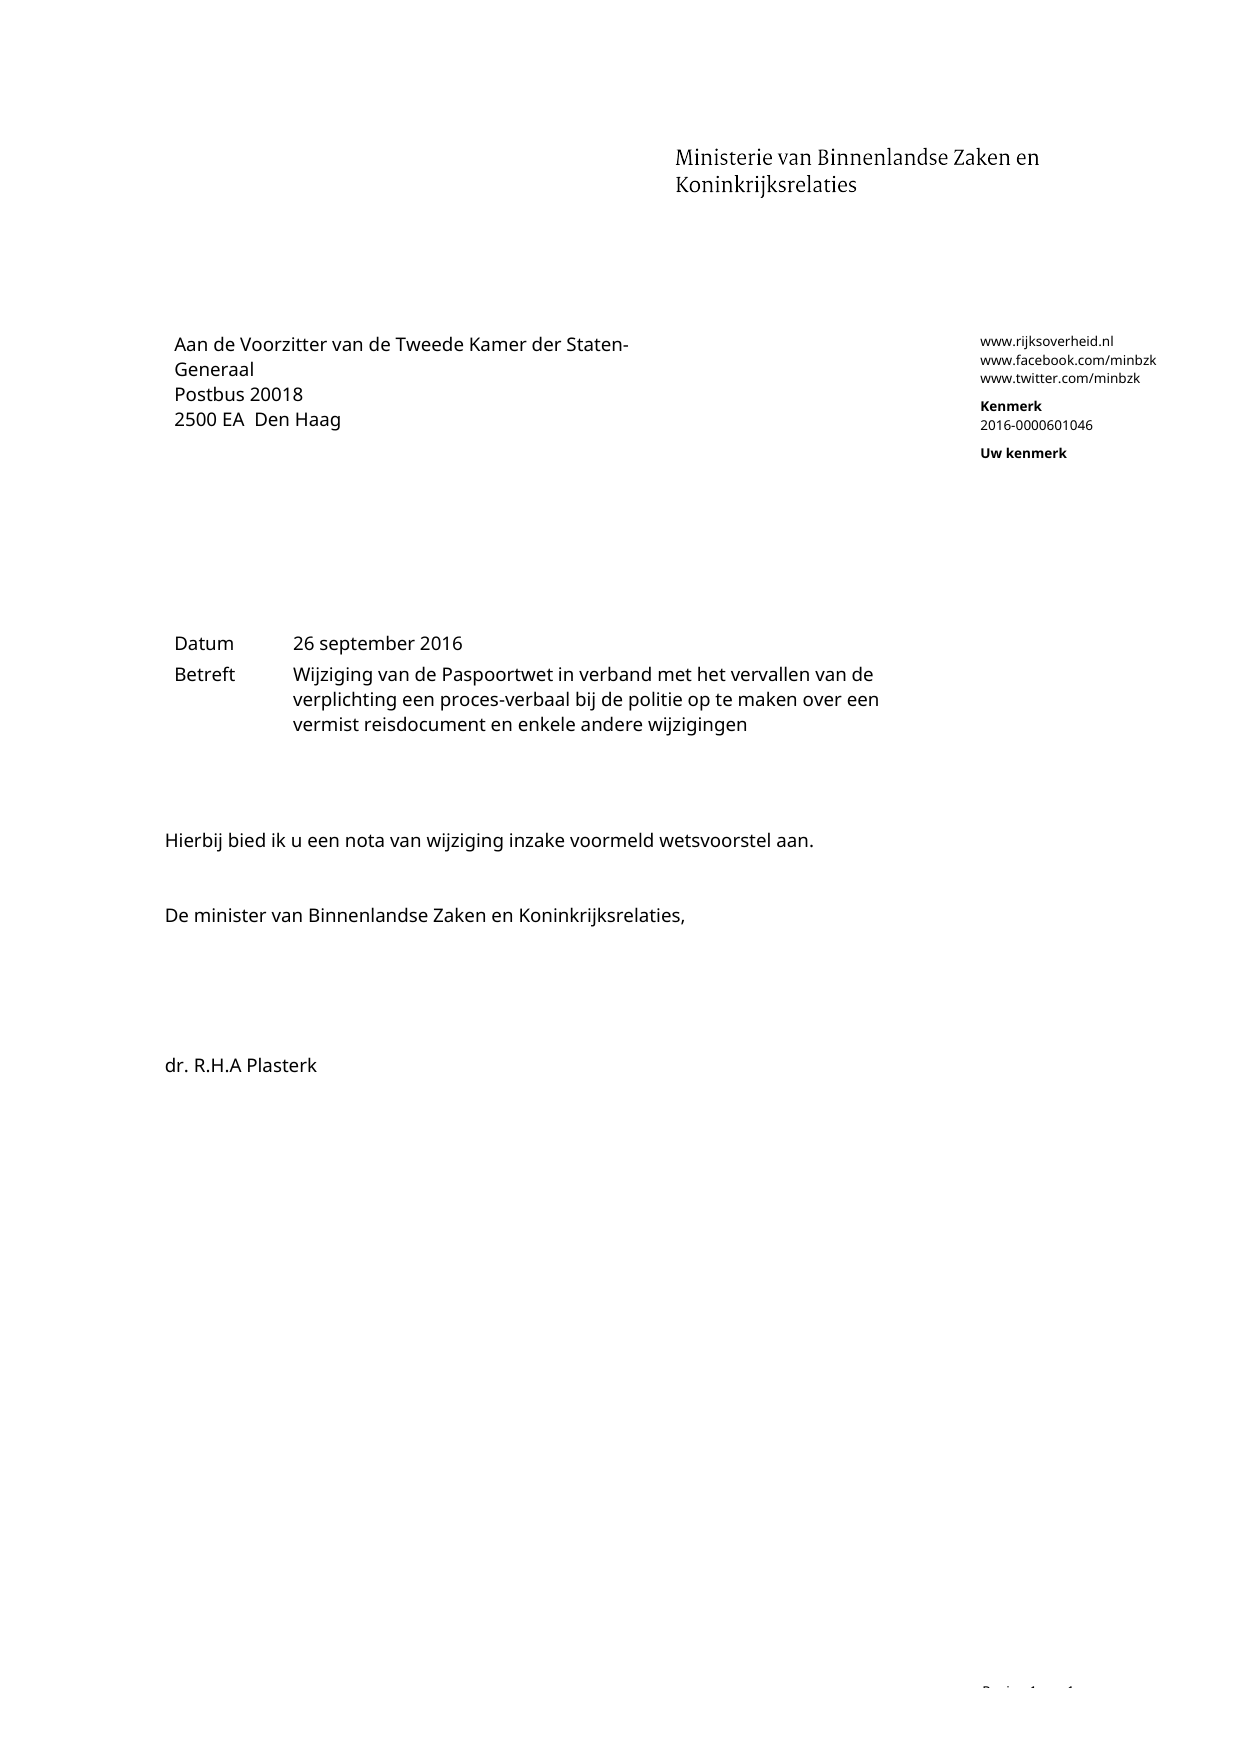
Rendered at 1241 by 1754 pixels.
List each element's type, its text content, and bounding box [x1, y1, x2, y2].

text Hierbij bied ik u een nota van wijziging inzake voormeld wetsvoorstel aan. [164, 827, 946, 852]
text dr. R.H.A Plasterk [164, 1052, 946, 1077]
picture [658, 0, 1043, 260]
text De minister van Binnenlandse Zaken en Koninkrijksrelaties, [164, 902, 946, 927]
